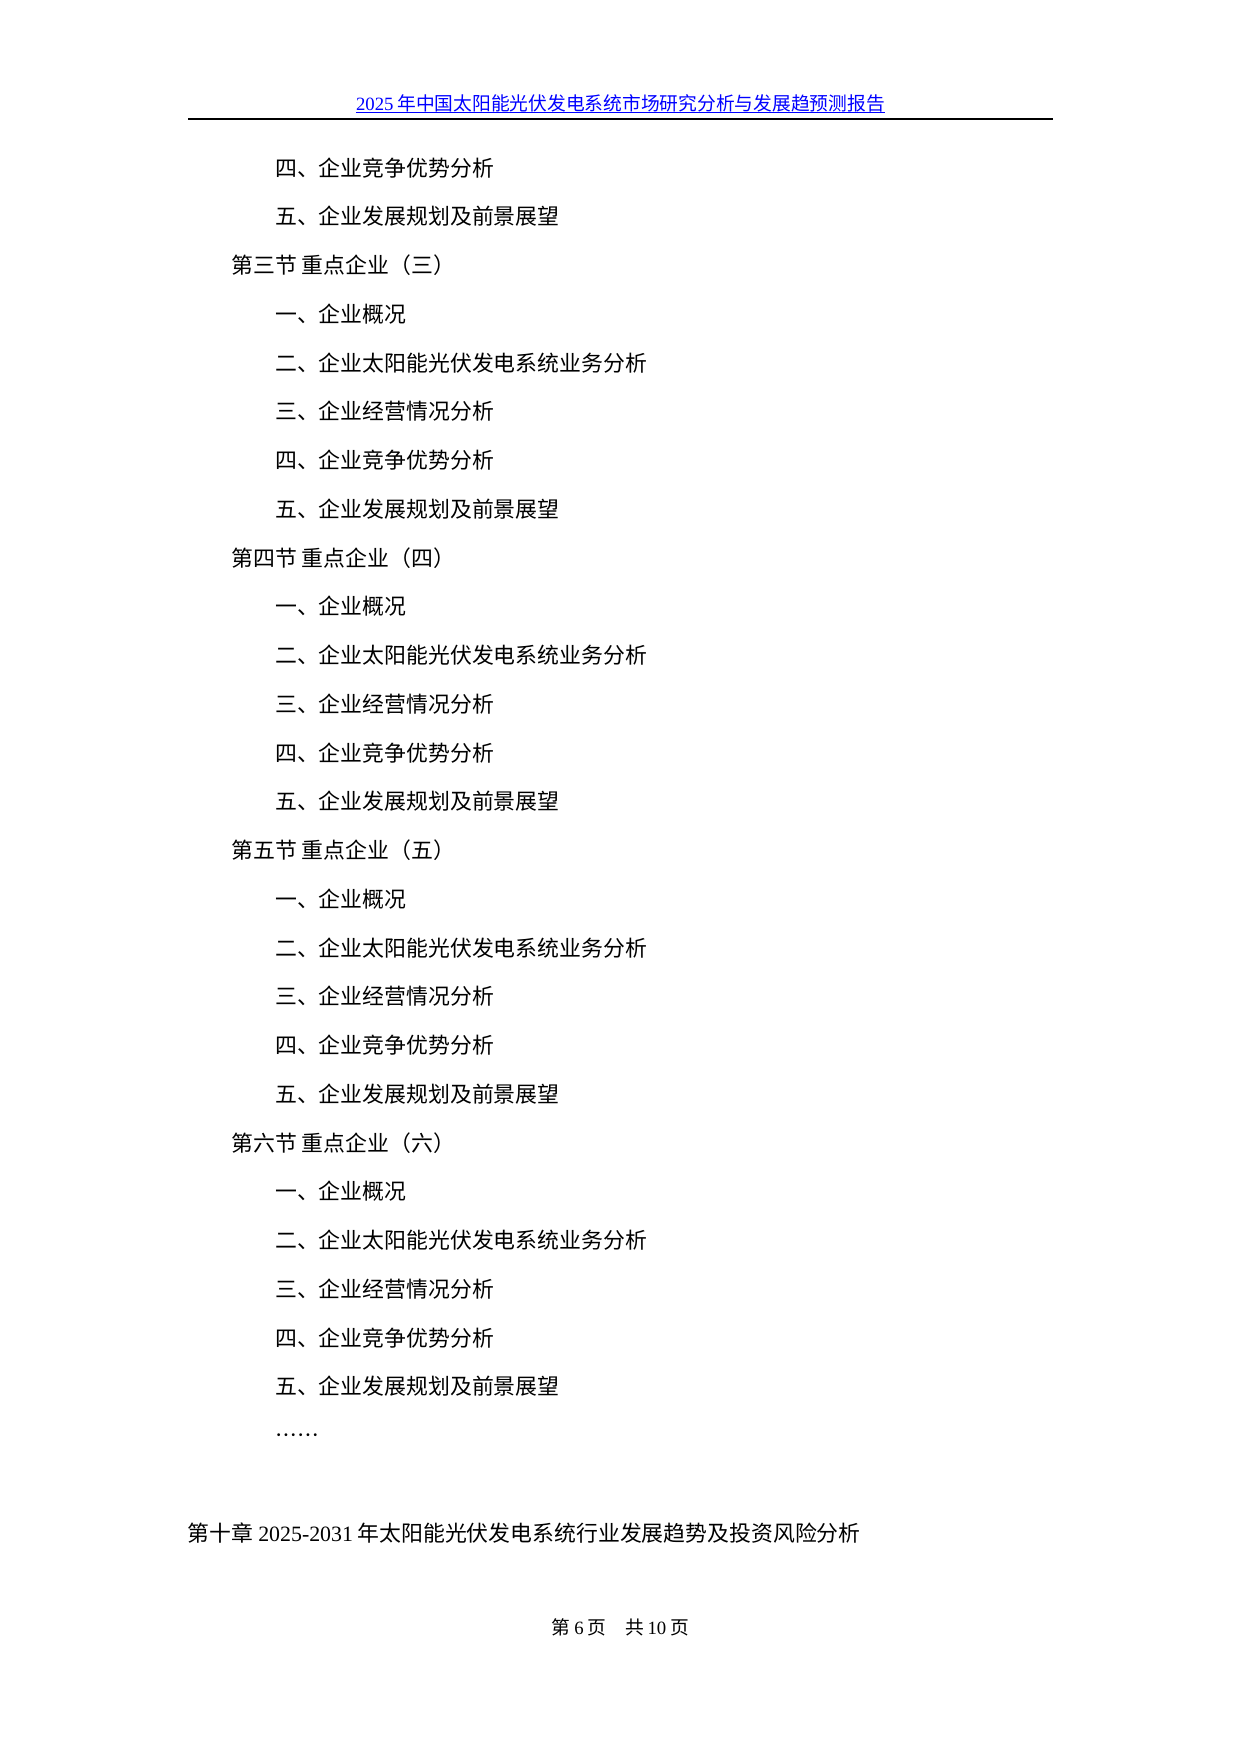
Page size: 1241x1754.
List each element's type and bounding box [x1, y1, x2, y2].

text [187, 150, 1053, 1548]
